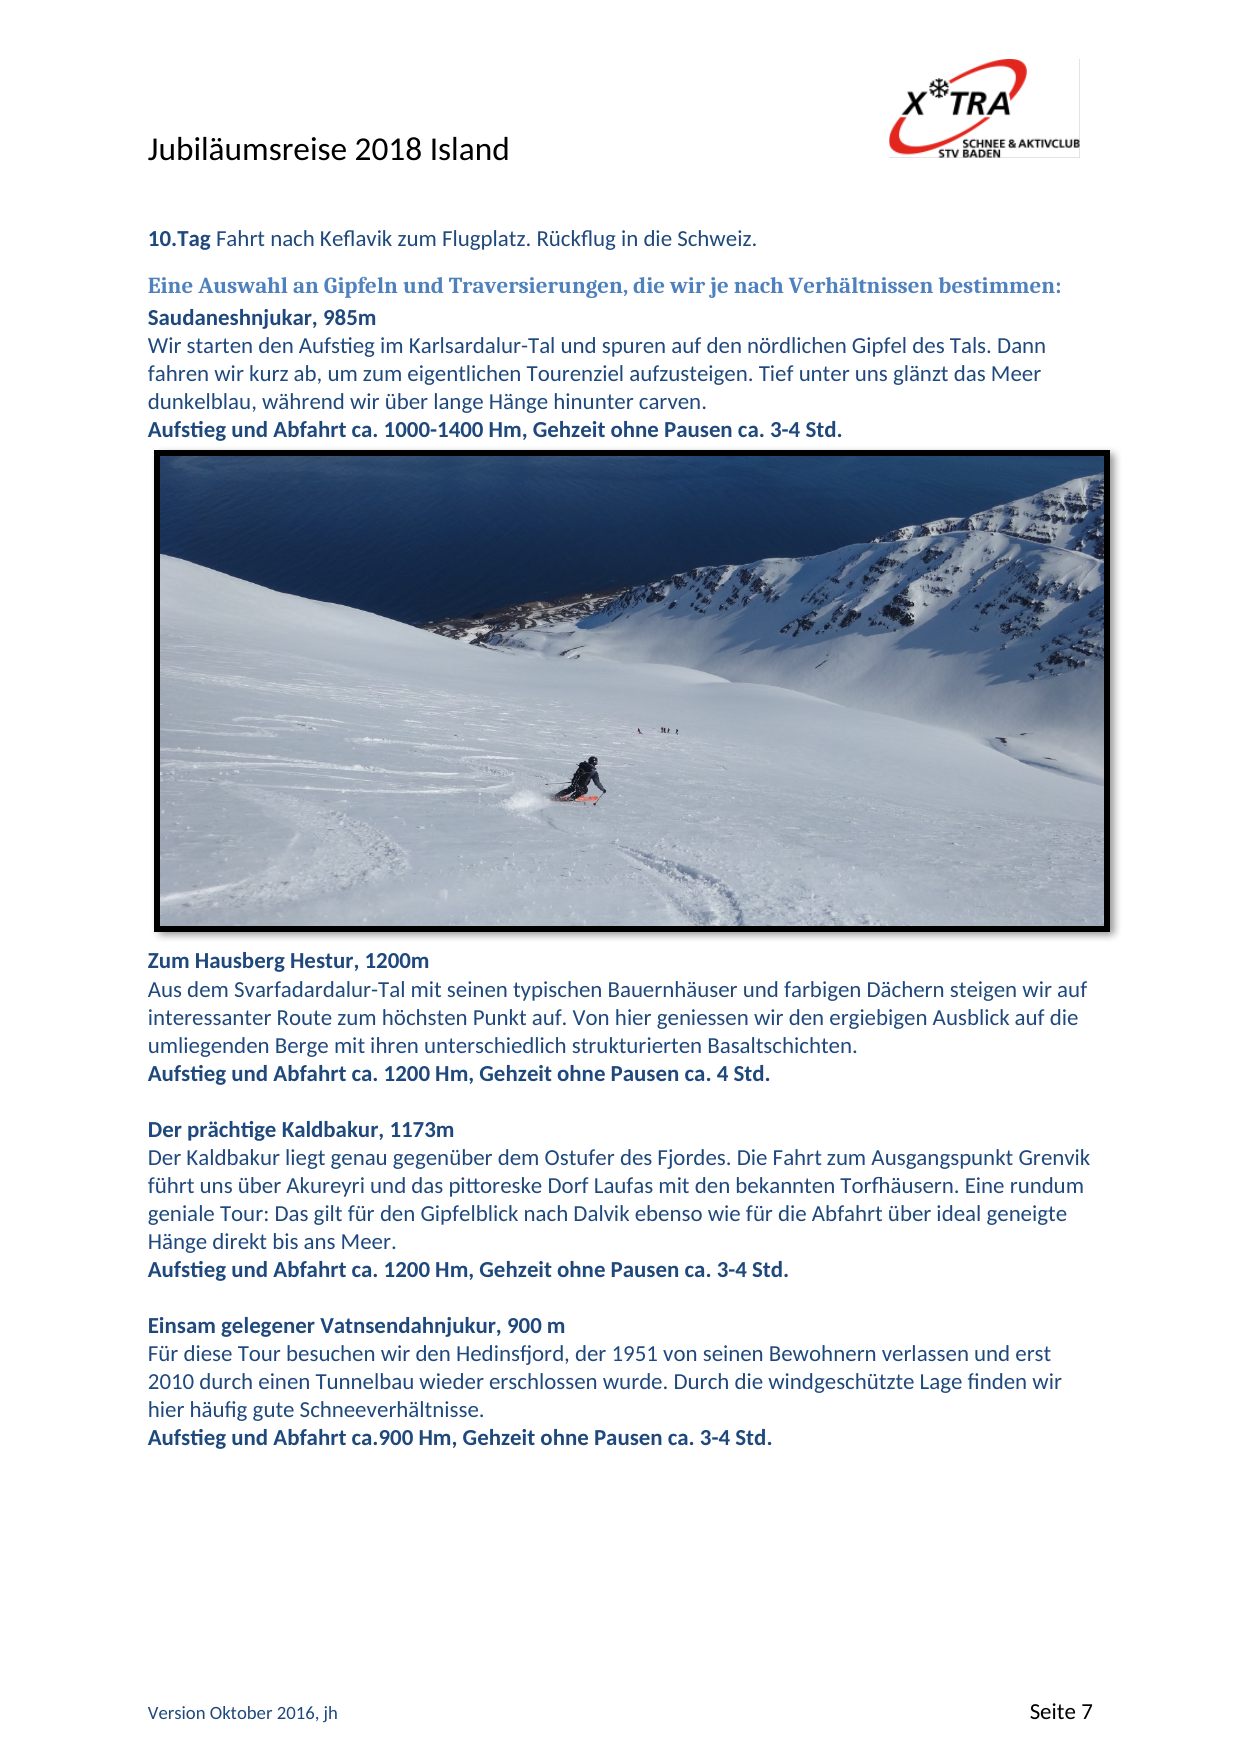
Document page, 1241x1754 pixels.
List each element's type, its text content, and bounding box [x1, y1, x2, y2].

text Aufstieg und Abfahrt ca. 1200 Hm, Gehzeit ohne Pausen ca. 3-4 Std. [148, 1255, 1092, 1283]
text Aus dem Svarfadardalur-Tal mit seinen typischen Bauernhäuser und farbigen Dächern steigen wir auf interessanter Route zum höchsten Punkt auf. Von hier geniessen wir den ergiebigen Ausblick auf die umliegenden Berge mit ihren unterschiedlich strukturierten Basaltschichten. [148, 975, 1092, 1059]
text 10.Tag Fahrt nach Keflavik zum Flugplatz. Rückflug in die Schweiz. [148, 224, 1092, 252]
text Saudaneshnjukar, 985m [148, 303, 1092, 331]
text Aufstieg und Abfahrt ca.900 Hm, Gehzeit ohne Pausen ca. 3-4 Std. [148, 1423, 1092, 1451]
text Einsam gelegener Vatnsendahnjukur, 900 m [148, 1311, 1092, 1339]
text Der Kaldbakur liegt genau gegenüber dem Ostufer des Fjordes. Die Fahrt zum Ausgangspunkt Grenvik führt uns über Akureyri und das pittoreske Dorf Laufas mit den bekannten Torfhäusern. Eine rundum geniale Tour: Das gilt für den Gipfelblick nach Dalvik ebenso wie für die Abfahrt über ideal geneigte Hänge direkt bis ans Meer. [148, 1143, 1092, 1255]
text Der prächtige Kaldbakur, 1173m [148, 1115, 1092, 1143]
text Für diese Tour besuchen wir den Hedinsfjord, der 1951 von seinen Bewohnern verlassen und erst 2010 durch einen Tunnelbau wieder erschlossen wurde. Durch die windgeschützte Lage finden wir hier häufig gute Schneeverhältnisse. [148, 1339, 1092, 1423]
text Aufstieg und Abfahrt ca. 1200 Hm, Gehzeit ohne Pausen ca. 4 Std. [148, 1059, 1092, 1087]
text Wir starten den Aufstieg im Karlsardalur-Tal und spuren auf den nördlichen Gipfel des Tals. Dann fahren wir kurz ab, um zum eigentlichen Tourenziel aufzusteigen. Tief unter uns glänzt das Meer dunkelblau, während wir über lange Hänge hinunter carven. [148, 331, 1092, 415]
picture [889, 59, 1082, 160]
text Aufstieg und Abfahrt ca. 1000-1400 Hm, Gehzeit ohne Pausen ca. 3-4 Std. [148, 415, 1092, 443]
subtitle Eine Auswahl an Gipfeln und Traversierungen, die wir je nach Verhältnissen bestimmen: [148, 273, 1092, 299]
picture [160, 456, 1104, 926]
text Zum Hausberg Hestur, 1200m [148, 947, 1092, 975]
